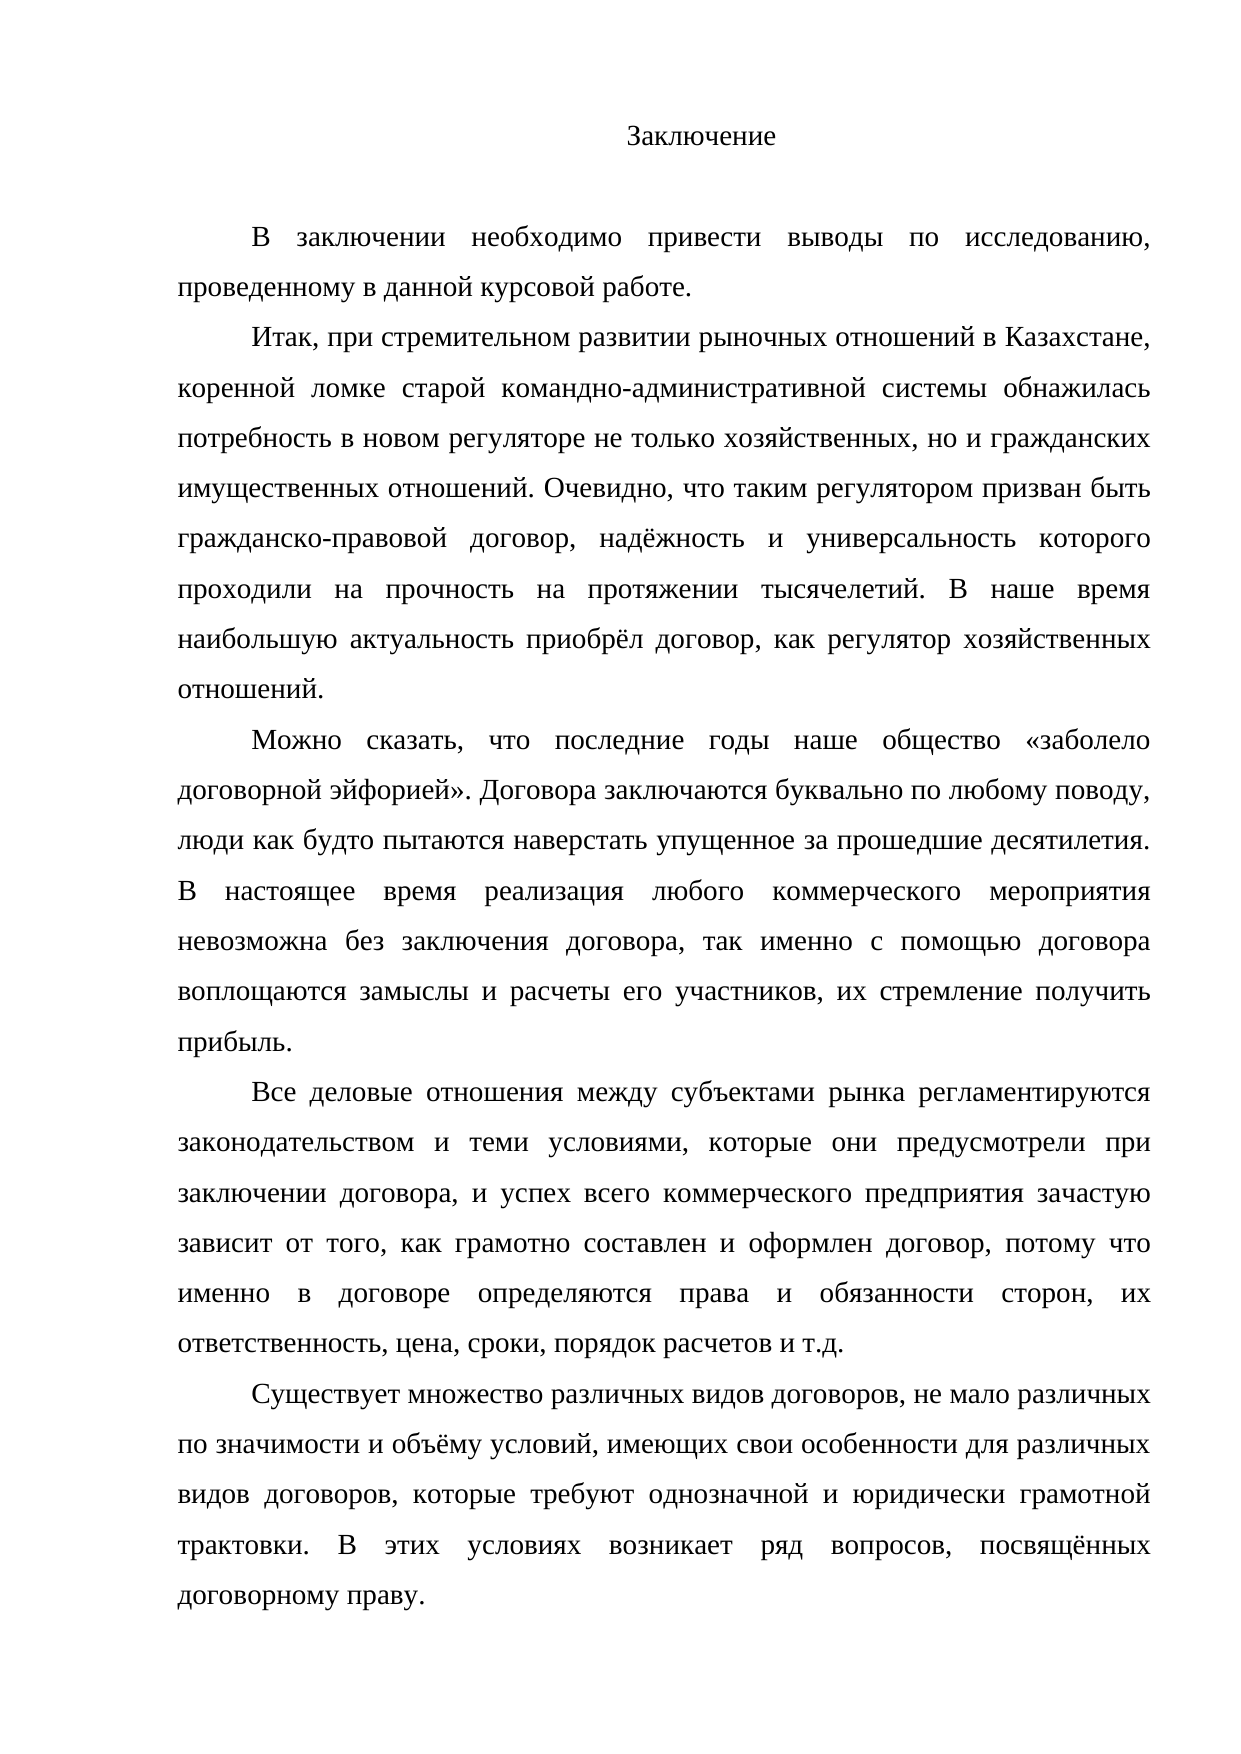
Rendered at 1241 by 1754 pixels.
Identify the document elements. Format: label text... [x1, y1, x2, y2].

text Можно сказать, что последние годы наше общество «заболело договорной эйфорией». Договора заключаются буквально по любому поводу, люди как будто пытаются наверстать упущенное за прошедшие десятилетия. В настоящее время реализация любого коммерческого мероприятия невозможна без заключения договора, так именно с помощью договора воплощаются замыслы и расчеты его участников, их стремление получить прибыль. [177, 722, 1152, 1057]
text Все деловые отношения между субъектами рынка регламентируются законодательством и теми условиями, которые они предусмотрели при заключении договора, и успех всего коммерческого предприятия зачастую зависит от того, как грамотно составлен и оформлен договор, потому что именно в договоре определяются права и обязанности сторон, их ответственность, цена, сроки, порядок расчетов и т.д. [177, 1074, 1152, 1359]
subtitle Заключение [177, 118, 1152, 152]
text В заключении необходимо привести выводы по исследованию, проведенному в данной курсовой работе. [177, 219, 1152, 303]
text Существует множество различных видов договоров, не мало различных по значимости и объёму условий, имеющих свои особенности для различных видов договоров, которые требуют однозначной и юридически грамотной трактовки. В этих условиях возникает ряд вопросов, посвящённых договорному праву. [177, 1376, 1152, 1611]
text Итак, при стремительном развитии рыночных отношений в Казахстане, коренной ломке старой командно-административной системы обнажилась потребность в новом регуляторе не только хозяйственных, но и гражданских имущественных отношений. Очевидно, что таким регулятором призван быть гражданско-правовой договор, надёжность и универсальность которого проходили на прочность на протяжении тысячелетий. В наше время наибольшую актуальность приобрёл договор, как регулятор хозяйственных отношений. [177, 319, 1152, 705]
